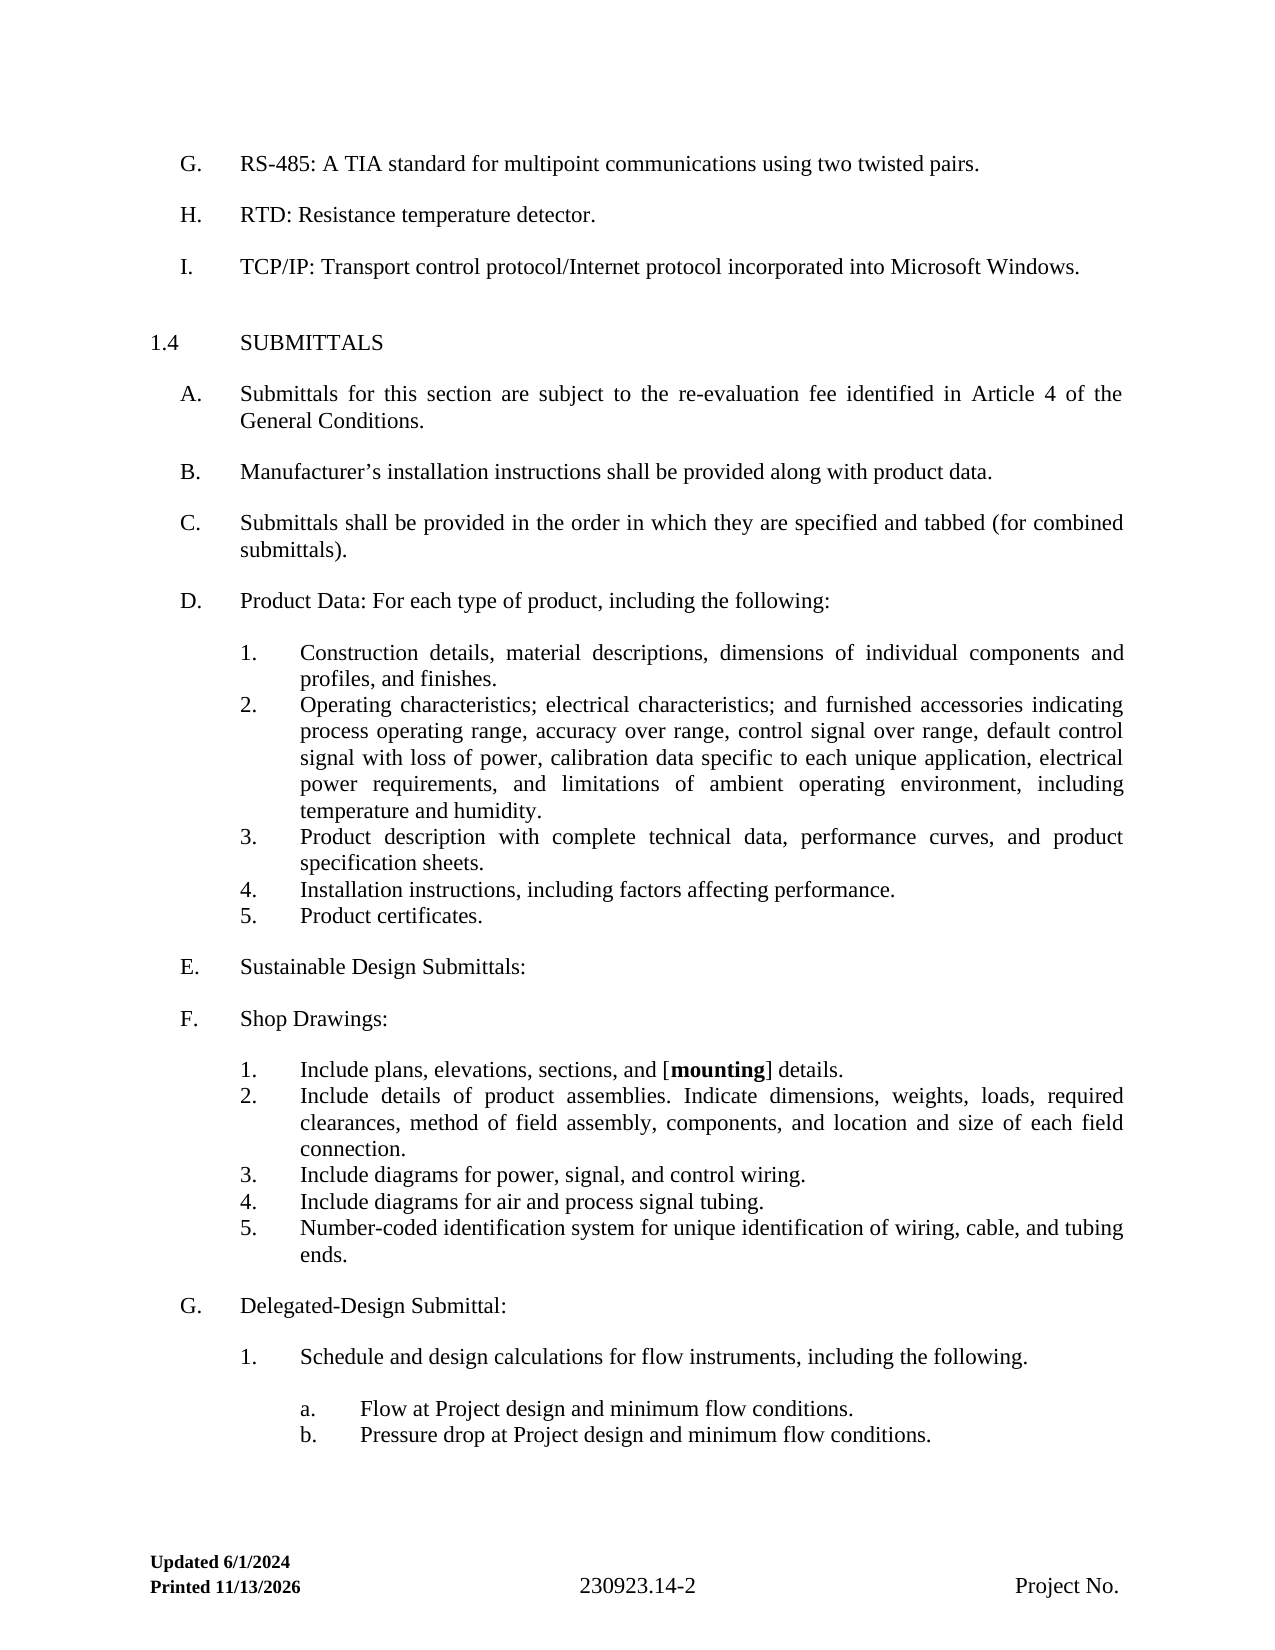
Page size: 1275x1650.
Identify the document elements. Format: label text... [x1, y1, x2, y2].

text Shop Drawings: [180, 1005, 1125, 1031]
text Submittals shall be provided in the order in which they are specified and tabbed (for combined submittals). [180, 509, 1125, 562]
text Operating characteristics; electrical characteristics; and furnished accessories indicating process operating range, accuracy over range, control signal over range, default control signal with loss of power, calibration data specific to each unique application, electrical power requirements, and limitations of ambient operating environment, including temperature and humidity. [240, 691, 1125, 823]
text Product certificates. [240, 902, 1125, 928]
text Pressure drop at Project design and minimum flow conditions. [300, 1421, 1125, 1447]
text Submittals for this section are subject to the re-evaluation fee identified in Article 4 of the General Conditions. [180, 380, 1125, 433]
text Schedule and design calculations for flow instruments, including the following. [240, 1343, 1125, 1370]
text RTD: Resistance temperature detector. [180, 201, 1125, 228]
text Number-coded identification system for unique identification of wiring, cable, and tubing ends. [240, 1214, 1125, 1263]
text SUBMITTALS [150, 329, 1125, 355]
text Construction details, material descriptions, dimensions of individual components and profiles, and finishes. [240, 638, 1125, 691]
text RS-485: A TIA standard for multipoint communications using two twisted pairs. [180, 150, 1125, 176]
text Include plans, elevations, sections, and [mounting] details. [240, 1056, 1125, 1082]
text Product Data: For each type of product, including the following: [180, 587, 1125, 613]
text Include diagrams for power, signal, and control wiring. [240, 1162, 1125, 1188]
text Manufacturer’s installation instructions shall be provided along with product data. [180, 458, 1125, 484]
text TCP/IP: Transport control protocol/Internet protocol incorporated into Microsoft Windows. [180, 253, 1125, 279]
text Product description with complete technical data, performance curves, and product specification sheets. [240, 823, 1125, 876]
text Include diagrams for air and process signal tubing. [240, 1188, 1125, 1214]
text Include details of product assemblies. Indicate dimensions, weights, loads, required clearances, method of field assembly, components, and location and size of each field connection. [240, 1082, 1125, 1162]
text Flow at Project design and minimum flow conditions. [300, 1395, 1125, 1421]
text Sustainable Design Submittals: [180, 953, 1125, 980]
text Delegated-Design Submittal: [180, 1292, 1125, 1318]
text Installation instructions, including factors affecting performance. [240, 876, 1125, 902]
